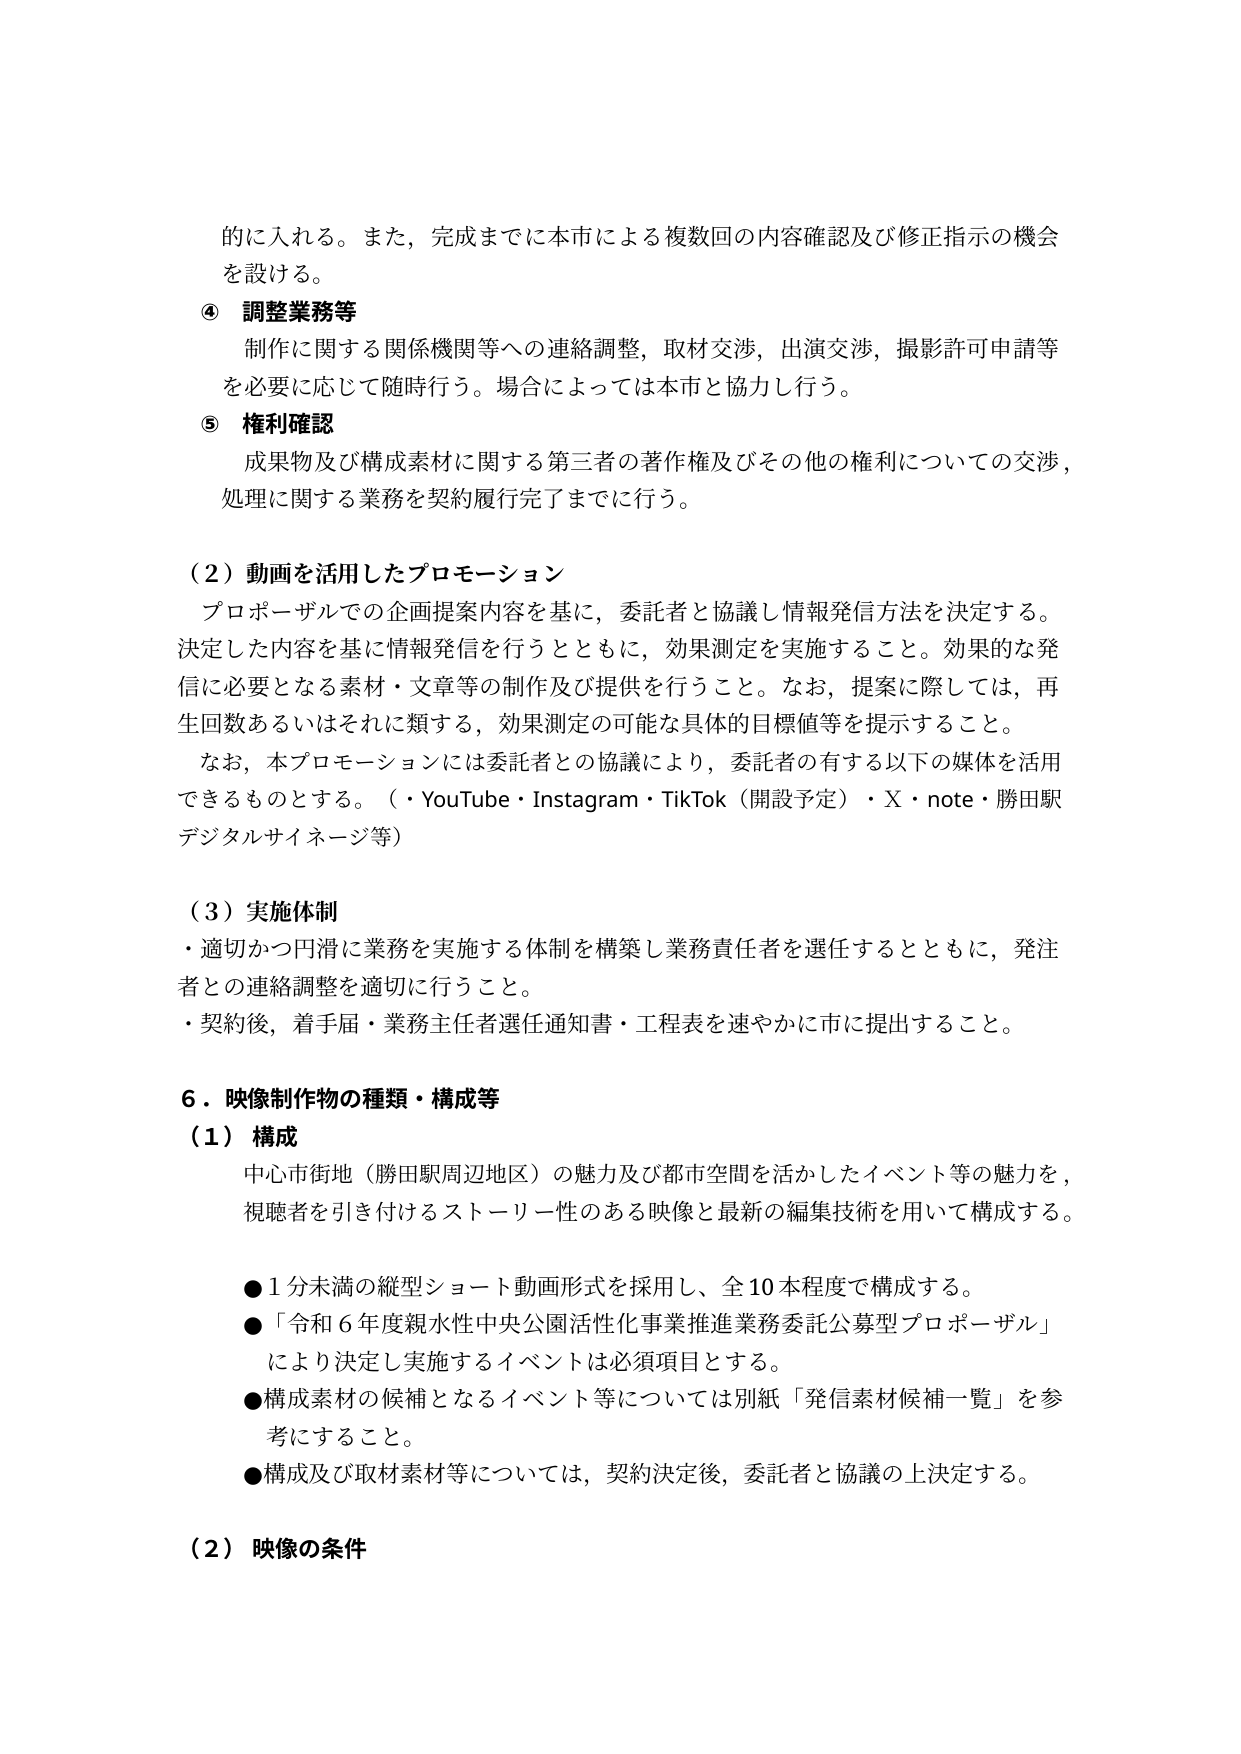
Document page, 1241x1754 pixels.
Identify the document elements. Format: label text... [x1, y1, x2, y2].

text プロポーザルでの企画提案内容を基に，委託者と協議し情報発信方法を決定する。決定した内容を基に情報発信を行うとともに，効果測定を実施すること。効果的な発信に必要となる素材・文章等の制作及び提供を行うこと。なお，提案に際しては，再生回数あるいはそれに類する，効果測定の可能な具体的目標値等を提示すること。 [177, 592, 1063, 742]
list 構成 [177, 1117, 1063, 1154]
text （３）実施体制 [177, 892, 1063, 929]
text ●「令和６年度親水性中央公園活性化事業推進業務委託公募型プロポーザル」により決定し実施するイベントは必須項目とする。 [243, 1304, 1063, 1379]
list 映像制作物の種類・構成等 [177, 1079, 1063, 1117]
text ④ 調整業務等 [177, 292, 1063, 329]
text ・適切かつ円滑に業務を実施する体制を構築し業務責任者を選任するとともに，発注者との連絡調整を適切に行うこと。 [177, 929, 1063, 1004]
text 成果物及び構成素材に関する第三者の著作権及びその他の権利についての交渉，処理に関する業務を契約履行完了までに行う。 [221, 442, 1063, 517]
text ●１分未満の縦型ショート動画形式を採用し、全10本程度で構成する。 [243, 1267, 1063, 1304]
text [221, 217, 1063, 292]
text なお，本プロモーションには委託者との協議により，委託者の有する以下の媒体を活用できるものとする。（・YouTube・Instagram・TikTok（開設予定）・Ｘ・note・勝田駅デジタルサイネージ等） [177, 742, 1063, 854]
text （２）動画を活用したプロモーション [177, 554, 1063, 592]
text ●構成及び取材素材等については，契約決定後，委託者と協議の上決定する。 [243, 1454, 1063, 1492]
text 制作に関する関係機関等への連絡調整，取材交渉，出演交渉，撮影許可申請等を必要に応じて随時行う。場合によっては本市と協力し行う。 [221, 329, 1063, 404]
text ⑤ 権利確認 [177, 404, 1063, 442]
list 映像の条件 [177, 1529, 1063, 1567]
text ●構成素材の候補となるイベント等については別紙「発信素材候補一覧」を参考にすること。 [243, 1379, 1063, 1454]
text 中心市街地（勝田駅周辺地区）の魅力及び都市空間を活かしたイベント等の魅力を，視聴者を引き付けるストーリー性のある映像と最新の編集技術を用いて構成する。 [243, 1154, 1063, 1267]
text ・契約後，着手届・業務主任者選任通知書・工程表を速やかに市に提出すること。 [177, 1004, 1063, 1042]
